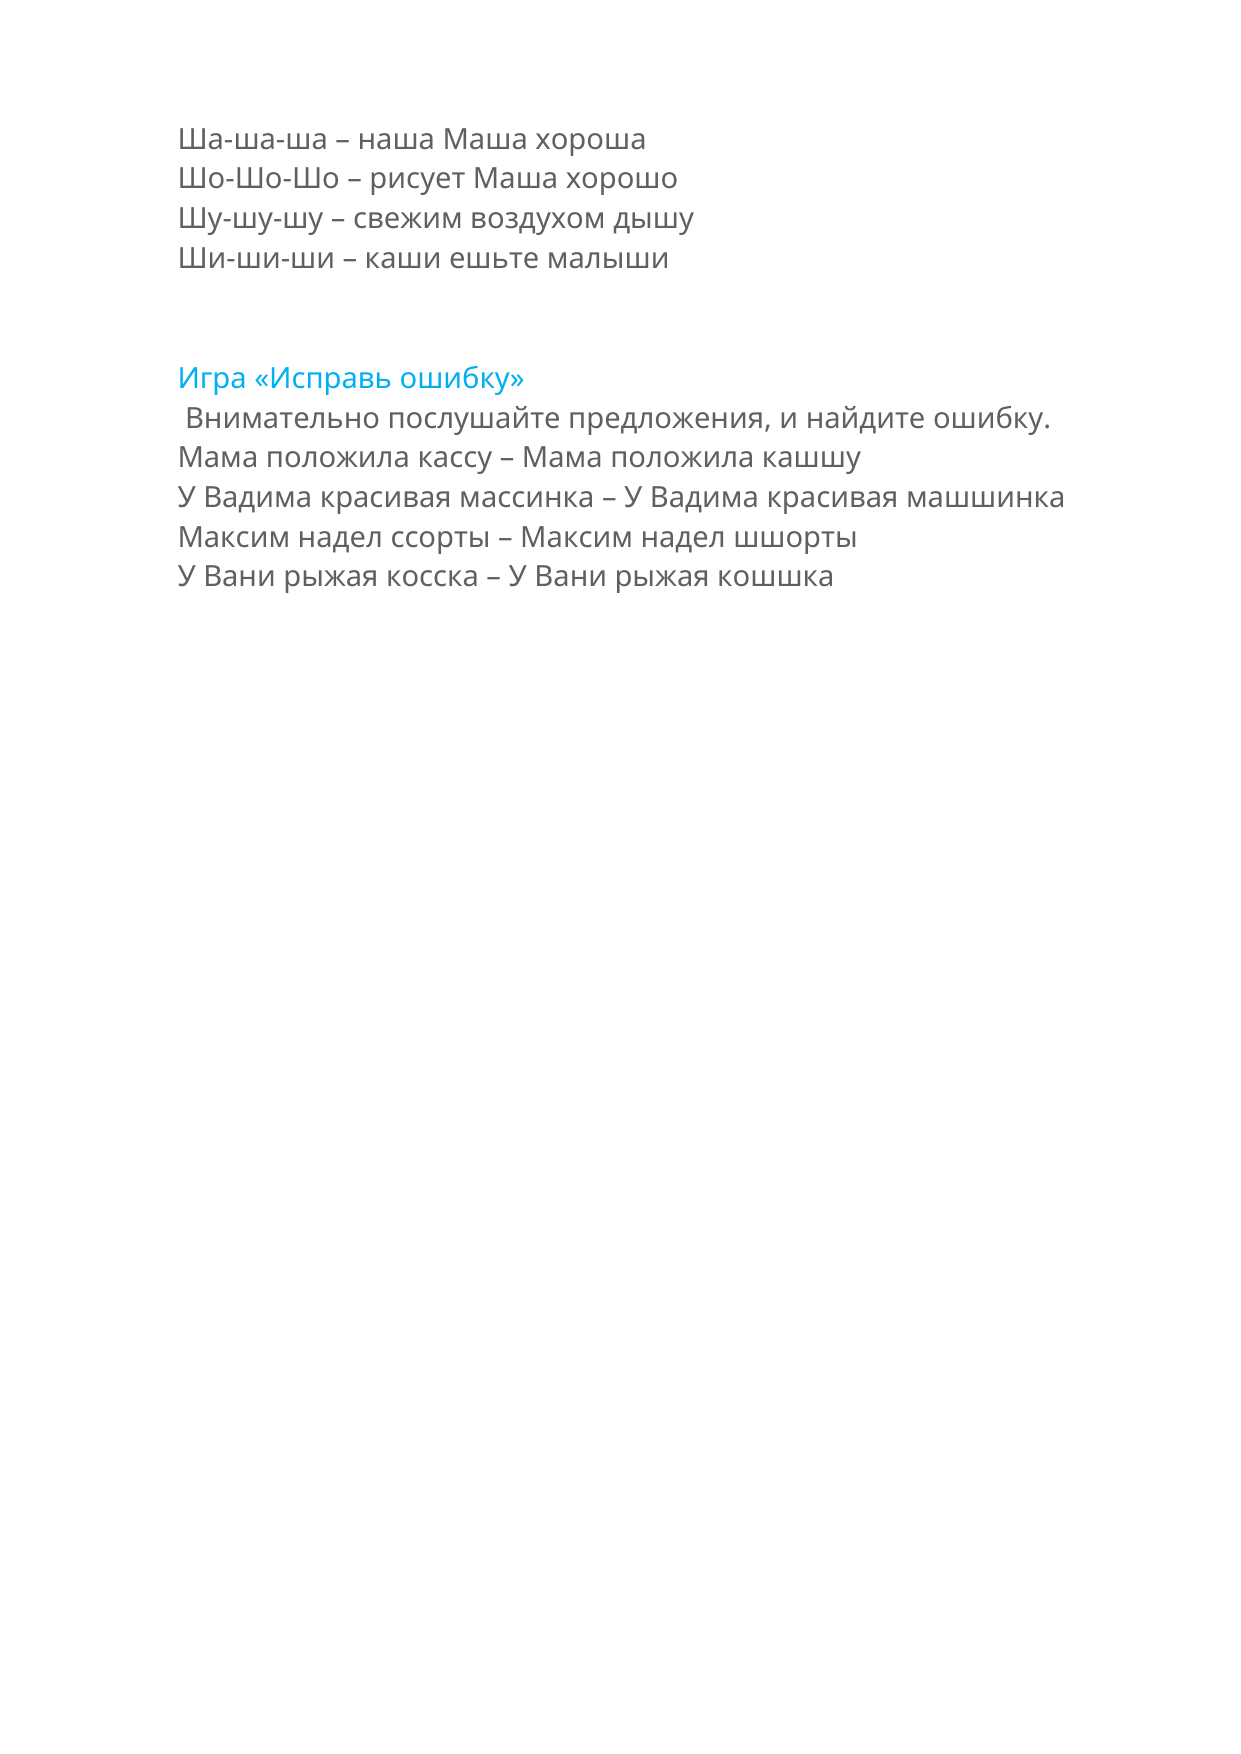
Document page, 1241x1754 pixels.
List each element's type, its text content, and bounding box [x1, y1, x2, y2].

text Внимательно послушайте предложения, и найдите ошибку. [177, 397, 1152, 437]
text У Вани рыжая косска – У Вани рыжая кошшка [177, 556, 1152, 595]
text Ши-ши-ши – каши ешьте малыши [177, 237, 1152, 277]
text У Вадима красивая массинка – У Вадима красивая машшинка [177, 476, 1152, 516]
text Максим надел ссорты – Максим надел шшорты [177, 516, 1152, 556]
text Мама положила кассу – Мама положила кашшу [177, 437, 1152, 476]
text Ша-ша-ша – наша Маша хороша [177, 118, 1152, 158]
text Шу-шу-шу – свежим воздухом дышу [177, 197, 1152, 237]
text Игра «Исправь ошибку» [177, 357, 1152, 397]
text Шо-Шо-Шо – рисует Маша хорошо [177, 158, 1152, 197]
